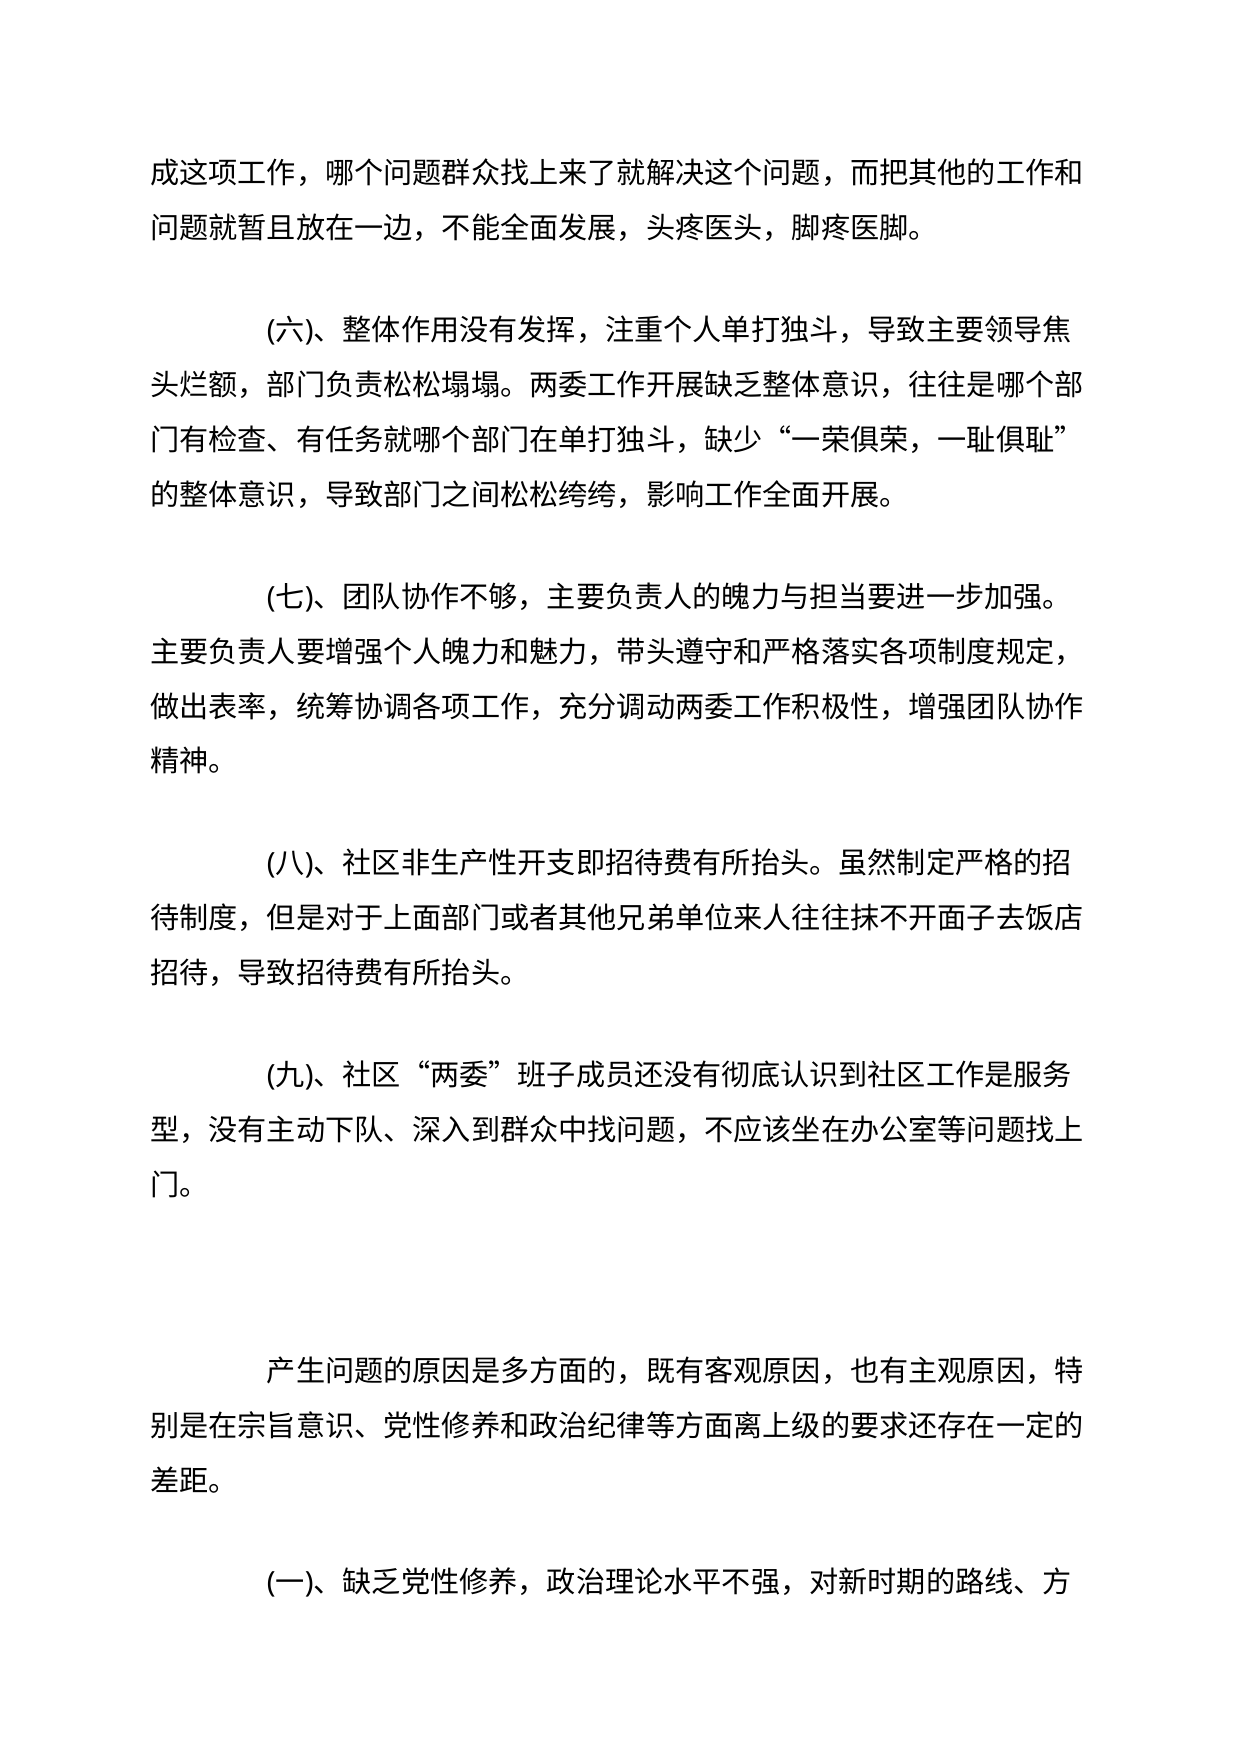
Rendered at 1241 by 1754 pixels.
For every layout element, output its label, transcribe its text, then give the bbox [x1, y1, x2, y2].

text (六)、整体作用没有发挥，注重个人单打独斗，导致主要领导焦头烂额，部门负责松松塌塌。两委工作开展缺乏整体意识，往往是哪个部门有检查、有任务就哪个部门在单打独斗，缺少“一荣俱荣，一耻俱耻”的整体意识，导致部门之间松松绔绔，影响工作全面开展。 [150, 307, 1090, 514]
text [150, 150, 1090, 247]
text (七)、团队协作不够，主要负责人的魄力与担当要进一步加强。主要负责人要增强个人魄力和魅力，带头遵守和严格落实各项制度规定，做出表率，统筹协调各项工作，充分调动两委工作积极性，增强团队协作精神。 [150, 573, 1090, 780]
text (九)、社区“两委”班子成员还没有彻底认识到社区工作是服务型，没有主动下队、深入到群众中找问题，不应该坐在办公室等问题找上门。 [150, 1051, 1090, 1204]
text (八)、社区非生产性开支即招待费有所抬头。虽然制定严格的招待制度，但是对于上面部门或者其他兄弟单位来人往往抹不开面子去饭店招待，导致招待费有所抬头。 [150, 840, 1090, 992]
text 产生问题的原因是多方面的，既有客观原因，也有主观原因，特别是在宗旨意识、党性修养和政治纪律等方面离上级的要求还存在一定的差距。 [150, 1347, 1090, 1499]
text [150, 1559, 1090, 1601]
